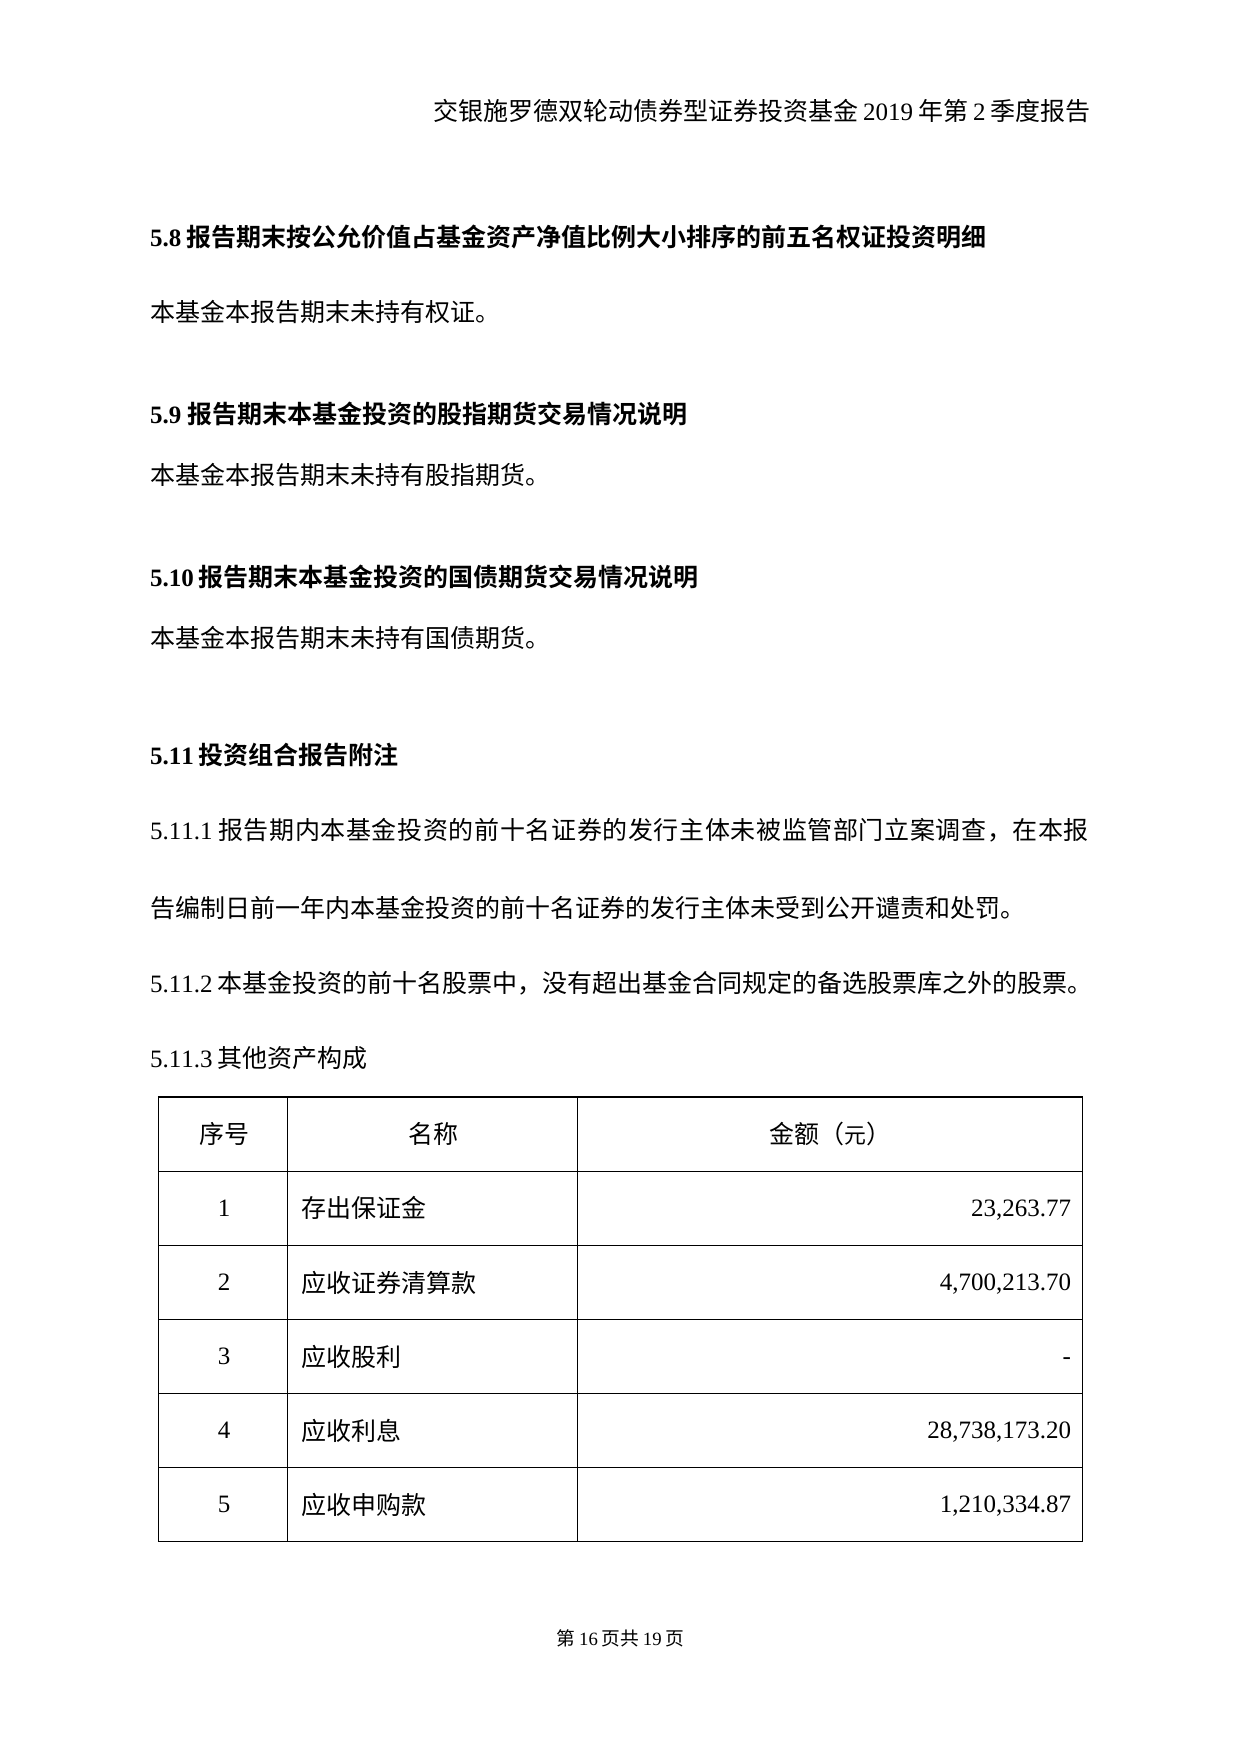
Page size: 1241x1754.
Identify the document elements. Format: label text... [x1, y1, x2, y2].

table_cell 应收申购款 [288, 1468, 577, 1541]
table_cell 4,700,213.70 [578, 1246, 1082, 1319]
table_header 金额（元） [578, 1098, 1082, 1171]
table_cell 1 [159, 1172, 287, 1244]
table_cell - [578, 1320, 1082, 1393]
text 本基金本报告期末未持有国债期货。 [150, 604, 1090, 669]
text 5.11.3其他资产构成 [150, 1024, 1090, 1089]
text 5.11.2本基金投资的前十名股票中，没有超出基金合同规定的备选股票库之外的股票。 [150, 949, 1090, 1014]
table_cell 2 [159, 1246, 287, 1319]
text 本基金本报告期末未持有股指期货。 [150, 441, 1090, 506]
table_cell 23,263.77 [578, 1172, 1082, 1244]
table_cell 5 [159, 1468, 287, 1541]
table_cell 1,210,334.87 [578, 1468, 1082, 1541]
table_cell 应收利息 [288, 1394, 577, 1467]
table_cell 3 [159, 1320, 287, 1393]
table_cell 存出保证金 [288, 1172, 577, 1244]
text 5.10报告期末本基金投资的国债期货交易情况说明 [150, 558, 1090, 594]
table_header 序号 [159, 1098, 287, 1171]
text 5.11投资组合报告附注 [150, 721, 1090, 786]
text 5.9 报告期末本基金投资的股指期货交易情况说明 [150, 395, 1090, 431]
table_header 名称 [288, 1098, 577, 1171]
table_cell 4 [159, 1394, 287, 1467]
text 本基金本报告期末未持有权证。 [150, 278, 1090, 343]
table_cell 应收股利 [288, 1320, 577, 1393]
text 5.8报告期末按公允价值占基金资产净值比例大小排序的前五名权证投资明细 [150, 203, 1090, 268]
table_cell 应收证券清算款 [288, 1246, 577, 1319]
text 5.11.1报告期内本基金投资的前十名证券的发行主体未被监管部门立案调查，在本报告编制日前一年内本基金投资的前十名证券的发行主体未受到公开谴责和处罚。 [150, 796, 1090, 939]
table_cell 28,738,173.20 [578, 1394, 1082, 1467]
